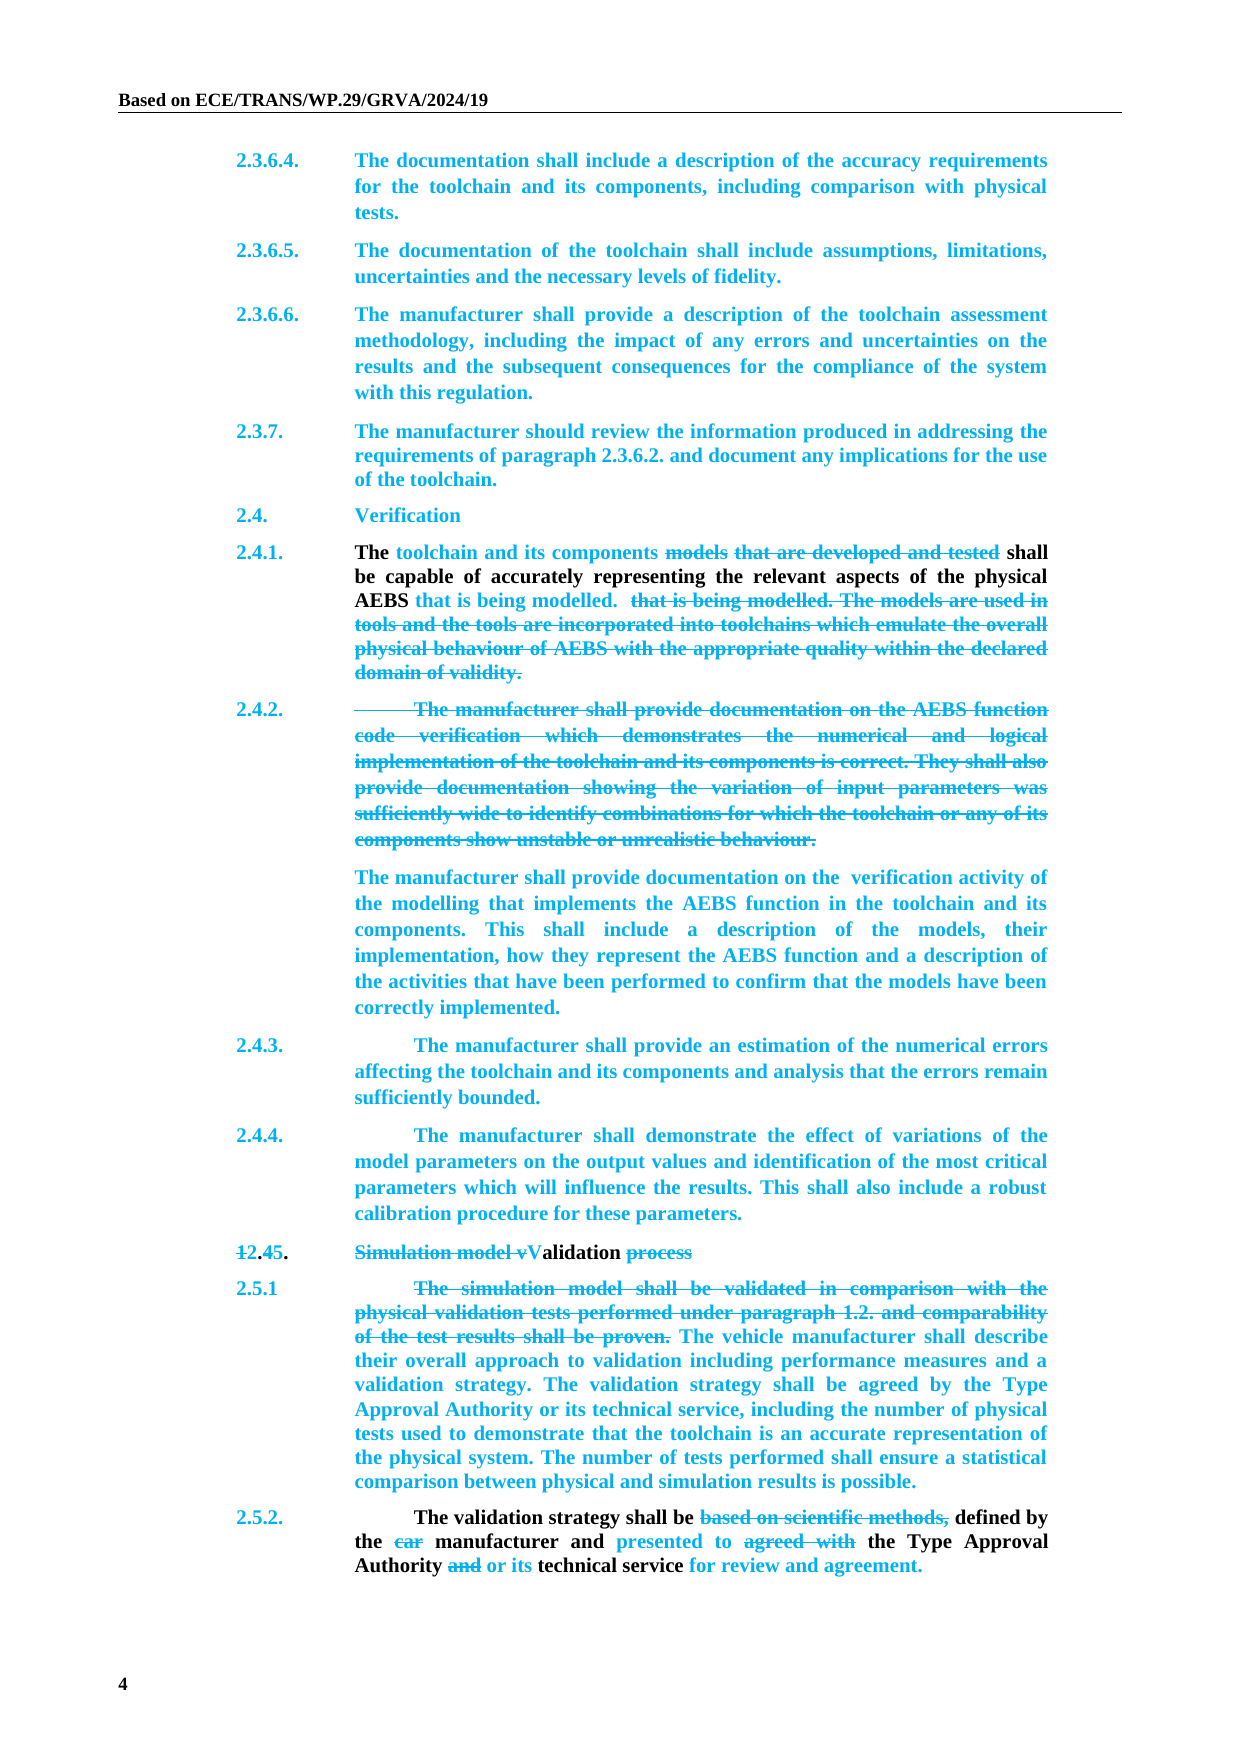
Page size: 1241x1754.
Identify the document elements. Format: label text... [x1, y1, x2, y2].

text 2.4.2. The manufacturer shall provide documentation on the AEBS function code verification which demonstrates the numerical and logical implementation of the toolchain and its components is correct. They shall also provide documentation showing the variation of input parameters was sufficiently wide to identify combinations for which the toolchain or any of its components show unstable or unrealistic behaviour. [236, 697, 1048, 851]
text 2.4. Verification [236, 503, 1048, 527]
text 2.5.2. The validation strategy shall be based on scientific methods, defined by the car manufacturer and presented to agreed with the Type Approval Authority and or its technical service for review and agreement. [236, 1505, 1048, 1577]
text 2.4.3. The manufacturer shall provide an estimation of the numerical errors affecting the toolchain and its components and analysis that the errors remain sufficiently bounded. [236, 1033, 1048, 1109]
text The manufacturer shall provide documentation on the verification activity of the modelling that implements the AEBS function in the toolchain and its components. This shall include a description of the models, their implementation, how they represent the AEBS function and a description of the activities that have been performed to confirm that the models have been correctly implemented. [236, 865, 1048, 1019]
list 2.3.6.5. The documentation of the toolchain shall include assumptions, limitations, uncertainties and the necessary levels of fidelity. [236, 238, 1048, 288]
list 2.3.6.4. The documentation shall include a description of the accuracy requirements for the toolchain and its components, including comparison with physical tests. [236, 148, 1048, 224]
text 2.3.7. The manufacturer should review the information produced in addressing the requirements of paragraph 2.3.6.2. and document any implications for the use of the toolchain. [236, 419, 1048, 491]
text 2.4.4. The manufacturer shall demonstrate the effect of variations of the model parameters on the output values and identification of the most critical parameters which will influence the results. This shall also include a robust calibration procedure for these parameters. [236, 1123, 1048, 1225]
text 2.4.1. The toolchain and its components models that are developed and tested shall be capable of accurately representing the relevant aspects of the physical AEBS that is being modelled. that is being modelled. The models are used in tools and the tools are incorporated into toolchains which emulate the overall physical behaviour of AEBS with the appropriate quality within the declared domain of validity. [236, 540, 1048, 684]
text 2.5.1 The simulation model shall be validated in comparison with the physical validation tests performed under paragraph 1.2. and comparability of the test results shall be proven. The vehicle manufacturer shall describe their overall approach to validation including performance measures and a validation strategy. The validation strategy shall be agreed by the Type Approval Authority or its technical service, including the number of physical tests used to demonstrate that the toolchain is an accurate representation of the physical system. The number of tests performed shall ensure a statistical comparison between physical and simulation results is possible. [236, 1276, 1048, 1493]
list 2.3.6.6. The manufacturer shall provide a description of the toolchain assessment methodology, including the impact of any errors and uncertainties on the results and the subsequent consequences for the compliance of the system with this regulation. [236, 302, 1048, 404]
text 12.45. Simulation model vValidation process [236, 1239, 1048, 1264]
